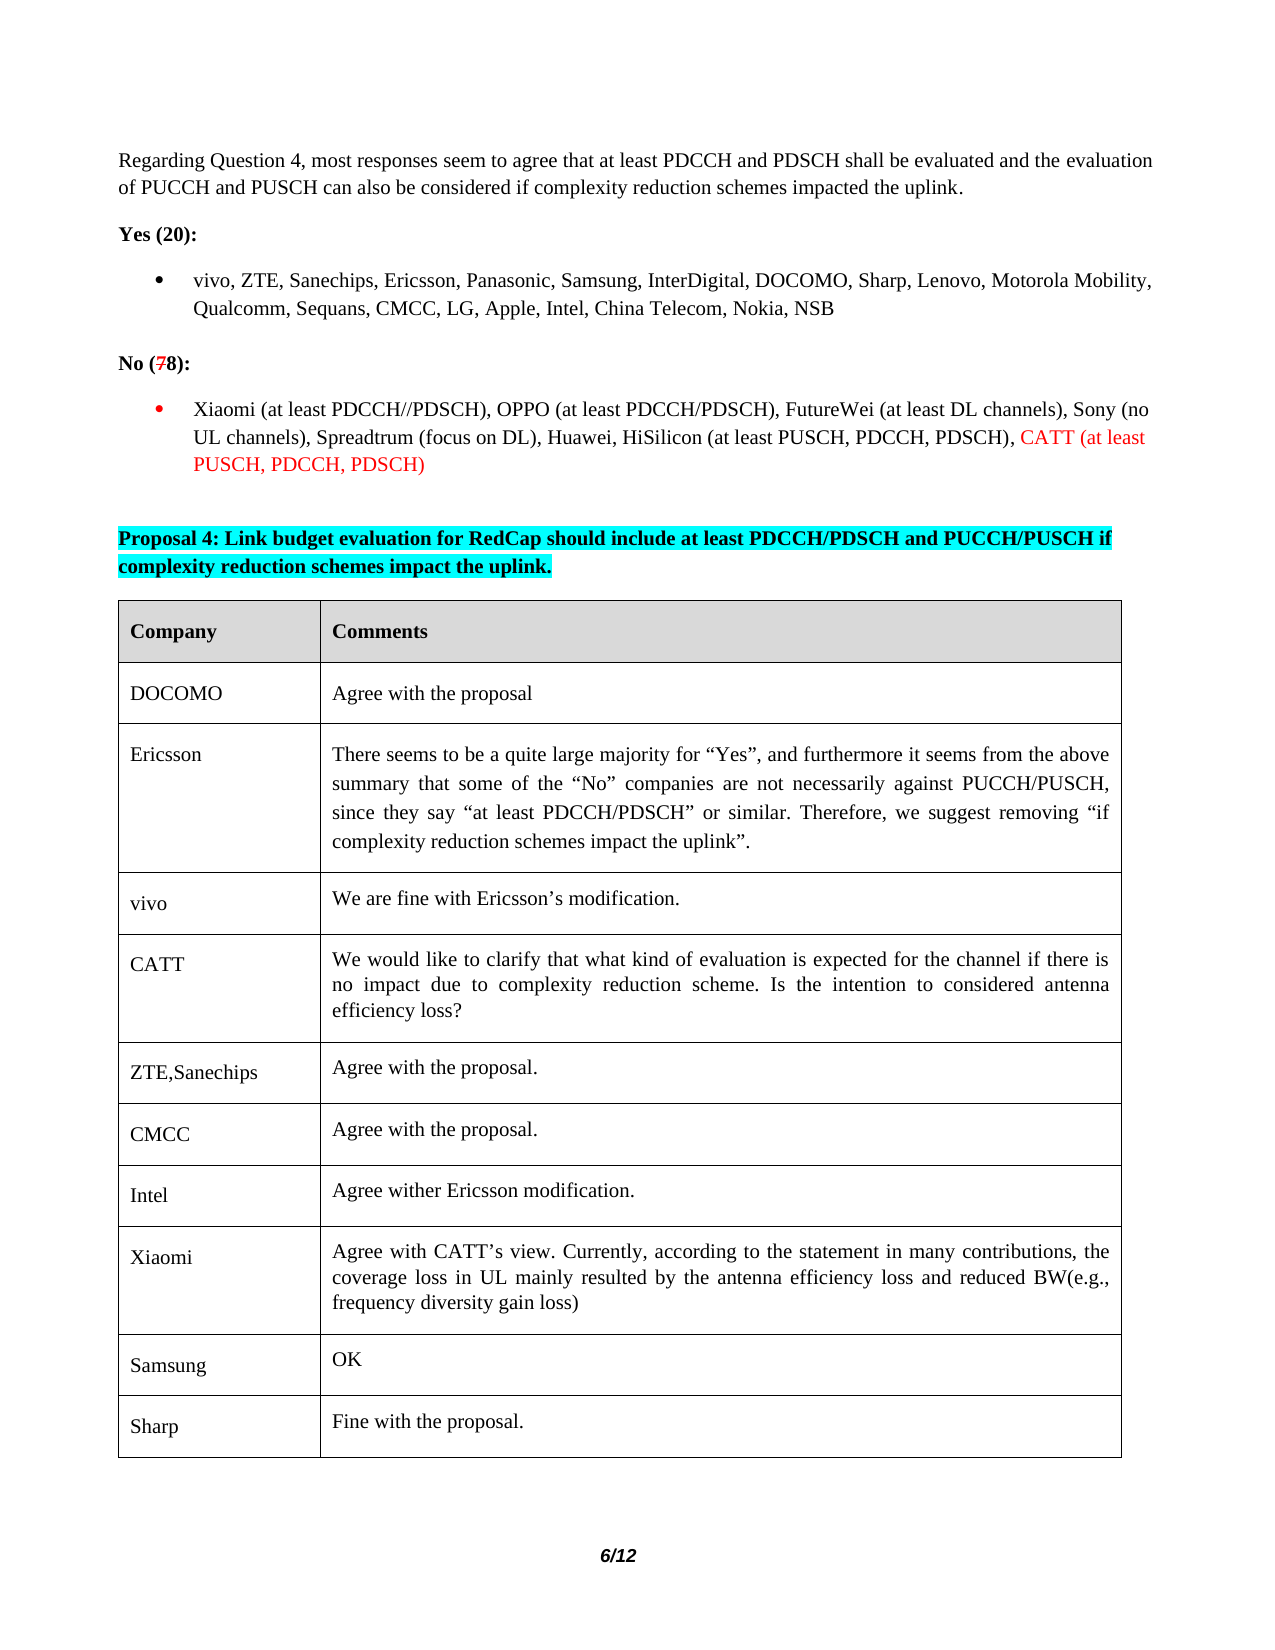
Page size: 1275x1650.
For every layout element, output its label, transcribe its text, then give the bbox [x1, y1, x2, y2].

table_cell Agree wither Ericsson modification. [321, 1166, 1121, 1226]
table_cell Agree with the proposal. [321, 1104, 1121, 1164]
list vivo, ZTE, Sanechips, Ericsson, Panasonic, Samsung, InterDigital, DOCOMO, Sharp, Lenovo, Motorola Mobility, Qualcomm, Sequans, CMCC, LG, Apple, Intel, China Telecom, Nokia, NSB [156, 268, 1157, 320]
table_cell ZTE,Sanechips [119, 1043, 320, 1103]
table_cell Agree with the proposal. [321, 1043, 1121, 1103]
table_cell We are fine with Ericsson’s modification. [321, 873, 1121, 934]
text Yes (20): [118, 222, 1157, 246]
table_cell Sharp [119, 1396, 320, 1457]
table_cell Intel [119, 1166, 320, 1226]
table_cell vivo [119, 873, 320, 934]
table_cell CMCC [119, 1104, 320, 1164]
list Xiaomi (at least PDCCH//PDSCH), OPPO (at least PDCCH/PDSCH), FutureWei (at least DL channels), Sony (no UL channels), Spreadtrum (focus on DL), Huawei, HiSilicon (at least PUSCH, PDCCH, PDSCH), CATT (at least PUSCH, PDCCH, PDSCH) [156, 397, 1157, 476]
table_cell OK [321, 1335, 1121, 1395]
table_cell Agree with the proposal [321, 663, 1121, 723]
table_cell Ericsson [119, 724, 320, 872]
table_cell CATT [119, 935, 320, 1042]
text Regarding Question 4, most responses seem to agree that at least PDCCH and PDSCH shall be evaluated and the evaluation of PUCCH and PUSCH can also be considered if complexity reduction schemes impacted the uplink. [118, 148, 1157, 199]
table_cell DOCOMO [119, 663, 320, 723]
table_cell Agree with CATT’s view. Currently, according to the statement in many contributions, the coverage loss in UL mainly resulted by the antenna efficiency loss and reduced BW(e.g., frequency diversity gain loss) [321, 1227, 1121, 1334]
text Proposal 4: Link budget evaluation for RedCap should include at least PDCCH/PDSCH and PUCCH/PUSCH if complexity reduction schemes impact the uplink. [118, 526, 1157, 578]
table_header Comments [321, 601, 1121, 662]
table_cell We would like to clarify that what kind of evaluation is expected for the channel if there is no impact due to complexity reduction scheme. Is the intention to considered antenna efficiency loss? [321, 935, 1121, 1042]
table_cell There seems to be a quite large majority for “Yes”, and furthermore it seems from the above summary that some of the “No” companies are not necessarily against PUCCH/PUSCH, since they say “at least PDCCH/PDSCH” or similar. Therefore, we suggest removing “if complexity reduction schemes impact the uplink”. [321, 724, 1121, 872]
table_header Company [119, 601, 320, 662]
text No (78): [118, 351, 1157, 375]
table_cell Xiaomi [119, 1227, 320, 1334]
table_cell Fine with the proposal. [321, 1396, 1121, 1457]
table_cell Samsung [119, 1335, 320, 1395]
